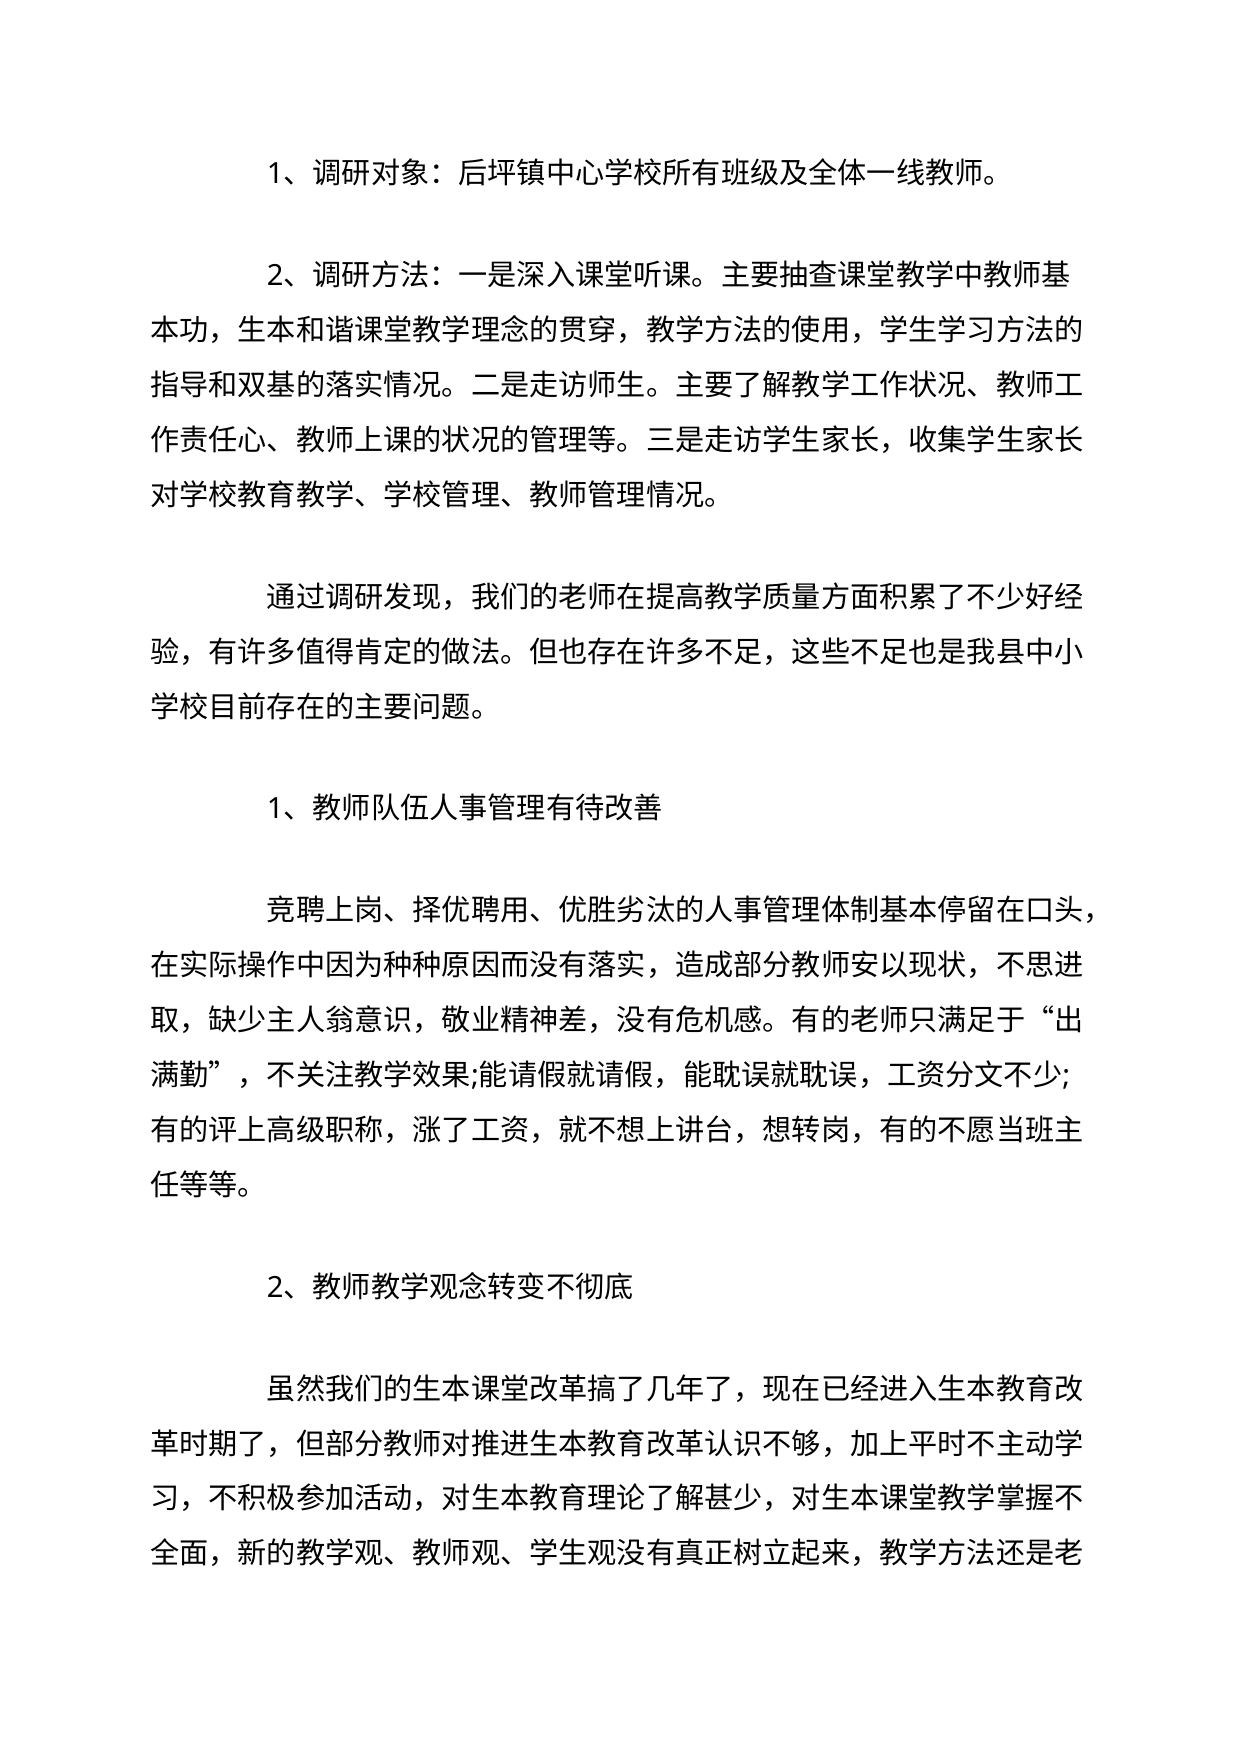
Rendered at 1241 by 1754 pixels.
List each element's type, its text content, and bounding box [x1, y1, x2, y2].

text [150, 1365, 1090, 1572]
text 竞聘上岗、择优聘用、优胜劣汰的人事管理体制基本停留在口头，在实际操作中因为种种原因而没有落实，造成部分教师安以现状，不思进取，缺少主人翁意识，敬业精神差，没有危机感。有的老师只满足于“出满勤”，不关注教学效果;能请假就请假，能耽误就耽误，工资分文不少;有的评上高级职称，涨了工资，就不想上讲台，想转岗，有的不愿当班主任等等。 [150, 887, 1090, 1204]
text 通过调研发现，我们的老师在提高教学质量方面积累了不少好经验，有许多值得肯定的做法。但也存在许多不足，这些不足也是我县中小学校目前存在的主要问题。 [150, 573, 1090, 726]
text 2、调研方法：一是深入课堂听课。主要抽查课堂教学中教师基本功，生本和谐课堂教学理念的贯穿，教学方法的使用，学生学习方法的指导和双基的落实情况。二是走访师生。主要了解教学工作状况、教师工作责任心、教师上课的状况的管理等。三是走访学生家长，收集学生家长对学校教育教学、学校管理、教师管理情况。 [150, 252, 1090, 514]
text 1、调研对象：后坪镇中心学校所有班级及全体一线教师。 [150, 150, 1090, 192]
text 1、教师队伍人事管理有待改善 [150, 785, 1090, 827]
text 2、教师教学观念转变不彻底 [150, 1263, 1090, 1306]
